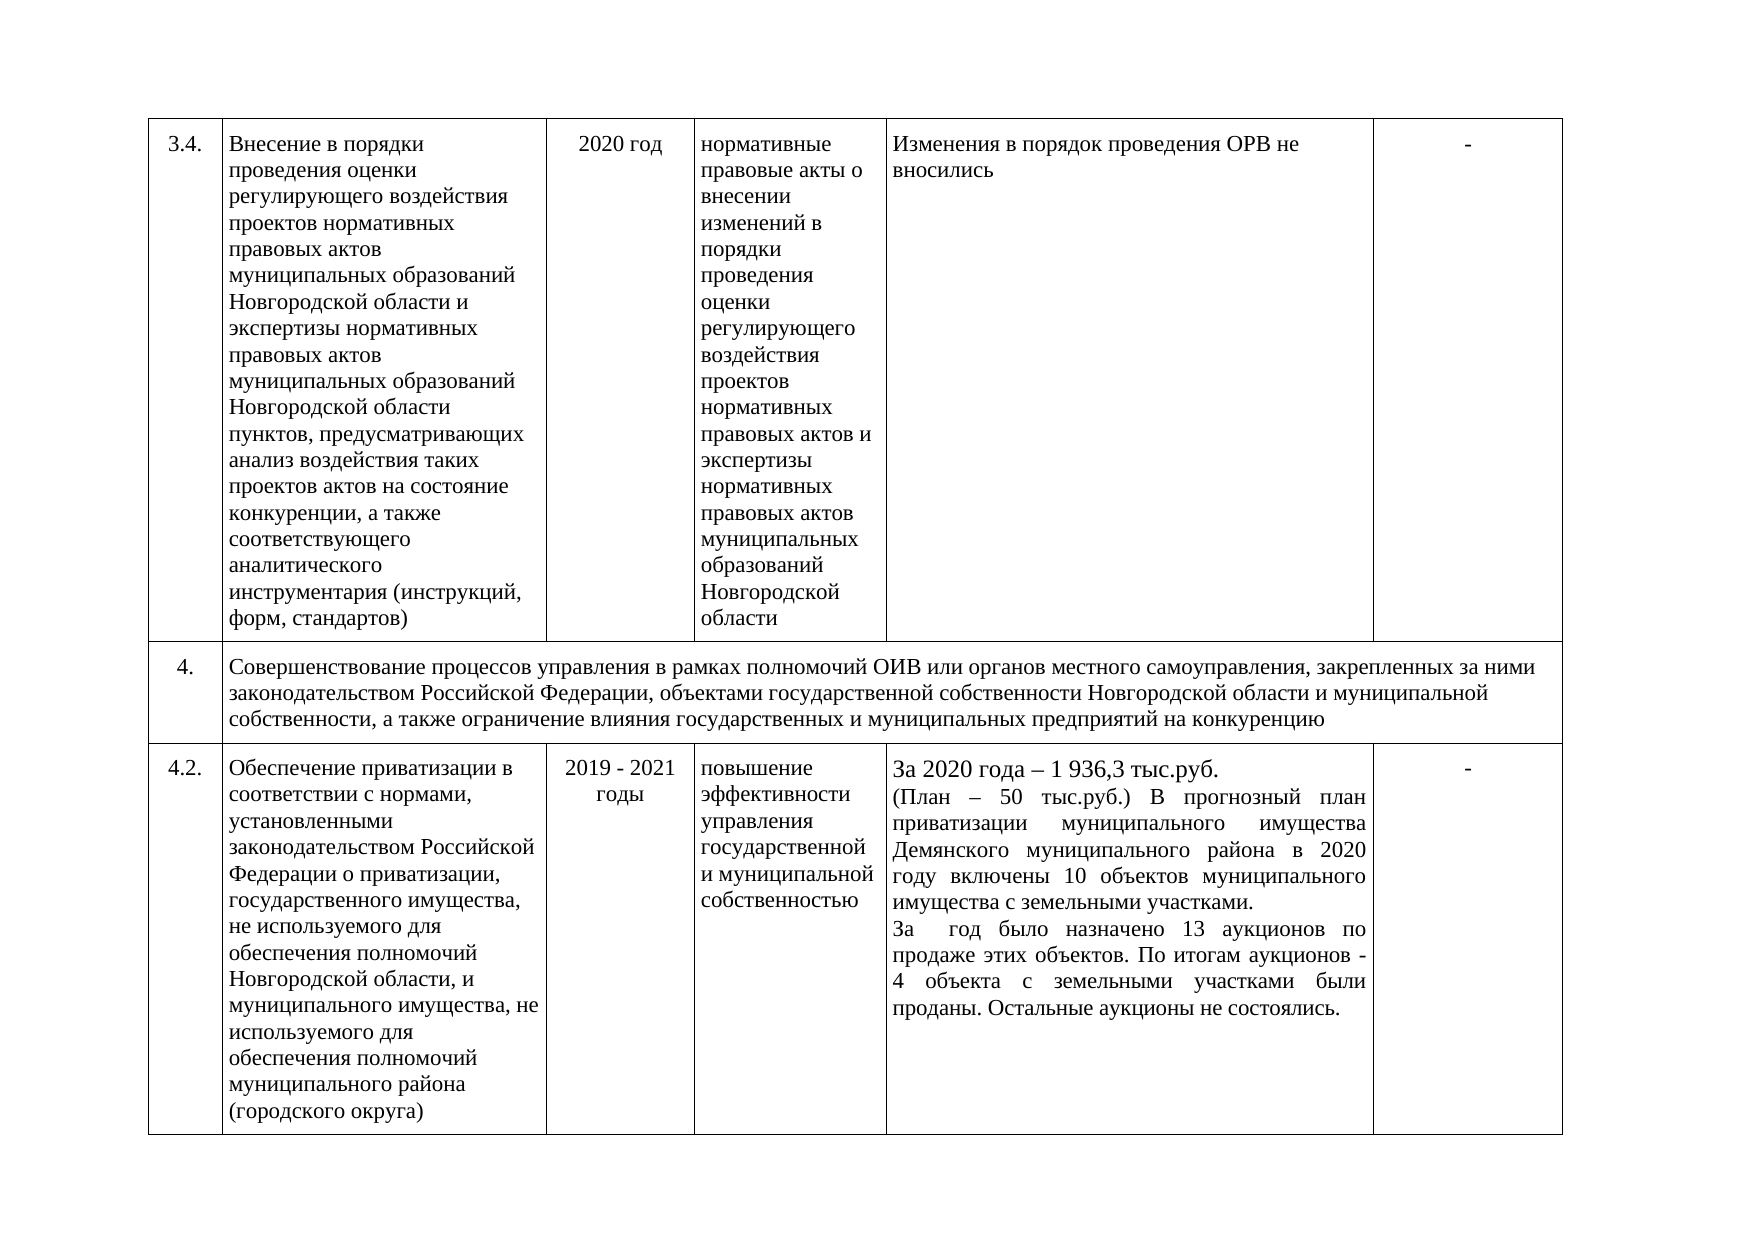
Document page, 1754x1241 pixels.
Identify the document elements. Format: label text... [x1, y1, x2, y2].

table_cell 4. [149, 642, 222, 742]
table_cell 3.4. [149, 119, 222, 641]
table_cell Внесение в порядки проведения оценки регулирующего воздействия проектов нормативных правовых актов муниципальных образований Новгородской области и экспертизы нормативных правовых актов муниципальных образований Новгородской области пунктов, предусматривающих анализ воздействия таких проектов актов на состояние конкуренции, а также соответствующего аналитического инструментария (инструкций, форм, стандартов) [223, 119, 546, 641]
table_cell - [1374, 744, 1562, 1134]
table_cell 4.2. [149, 744, 222, 1134]
table_cell Обеспечение приватизации в соответствии с нормами, установленными законодательством Российской Федерации о приватизации, государственного имущества, не используемого для обеспечения полномочий Новгородской области, и муниципального имущества, не используемого для обеспечения полномочий муниципального района (городского округа) [223, 744, 546, 1134]
table_cell повышение эффективности управления государственной и муниципальной собственностью [695, 744, 886, 1134]
table_cell 2019 - 2021 годы [547, 744, 694, 1134]
table_cell нормативные правовые акты о внесении изменений в порядки проведения оценки регулирующего воздействия проектов нормативных правовых актов и экспертизы нормативных правовых актов муниципальных образований Новгородской области [695, 119, 886, 641]
table_cell 2020 год [547, 119, 694, 641]
table_cell За 2020 года – 1 936,3 тыс.руб. (План – 50 тыс.руб.) В прогнозный план приватизации муниципального имущества Демянского муниципального района в 2020 году включены 10 объектов муниципального имущества с земельными участками. За год было назначено 13 аукционов по продаже этих объектов. По итогам аукционов - 4 объекта с земельными участками были проданы. Остальные аукционы не состоялись. [887, 744, 1373, 1134]
table_cell - [1374, 119, 1562, 641]
table_cell Изменения в порядок проведения ОРВ не вносились [887, 119, 1373, 641]
table_cell Совершенствование процессов управления в рамках полномочий ОИВ или органов местного самоуправления, закрепленных за ними законодательством Российской Федерации, объектами государственной собственности Новгородской области и муниципальной собственности, а также ограничение влияния государственных и муниципальных предприятий на конкуренцию [223, 642, 1562, 742]
